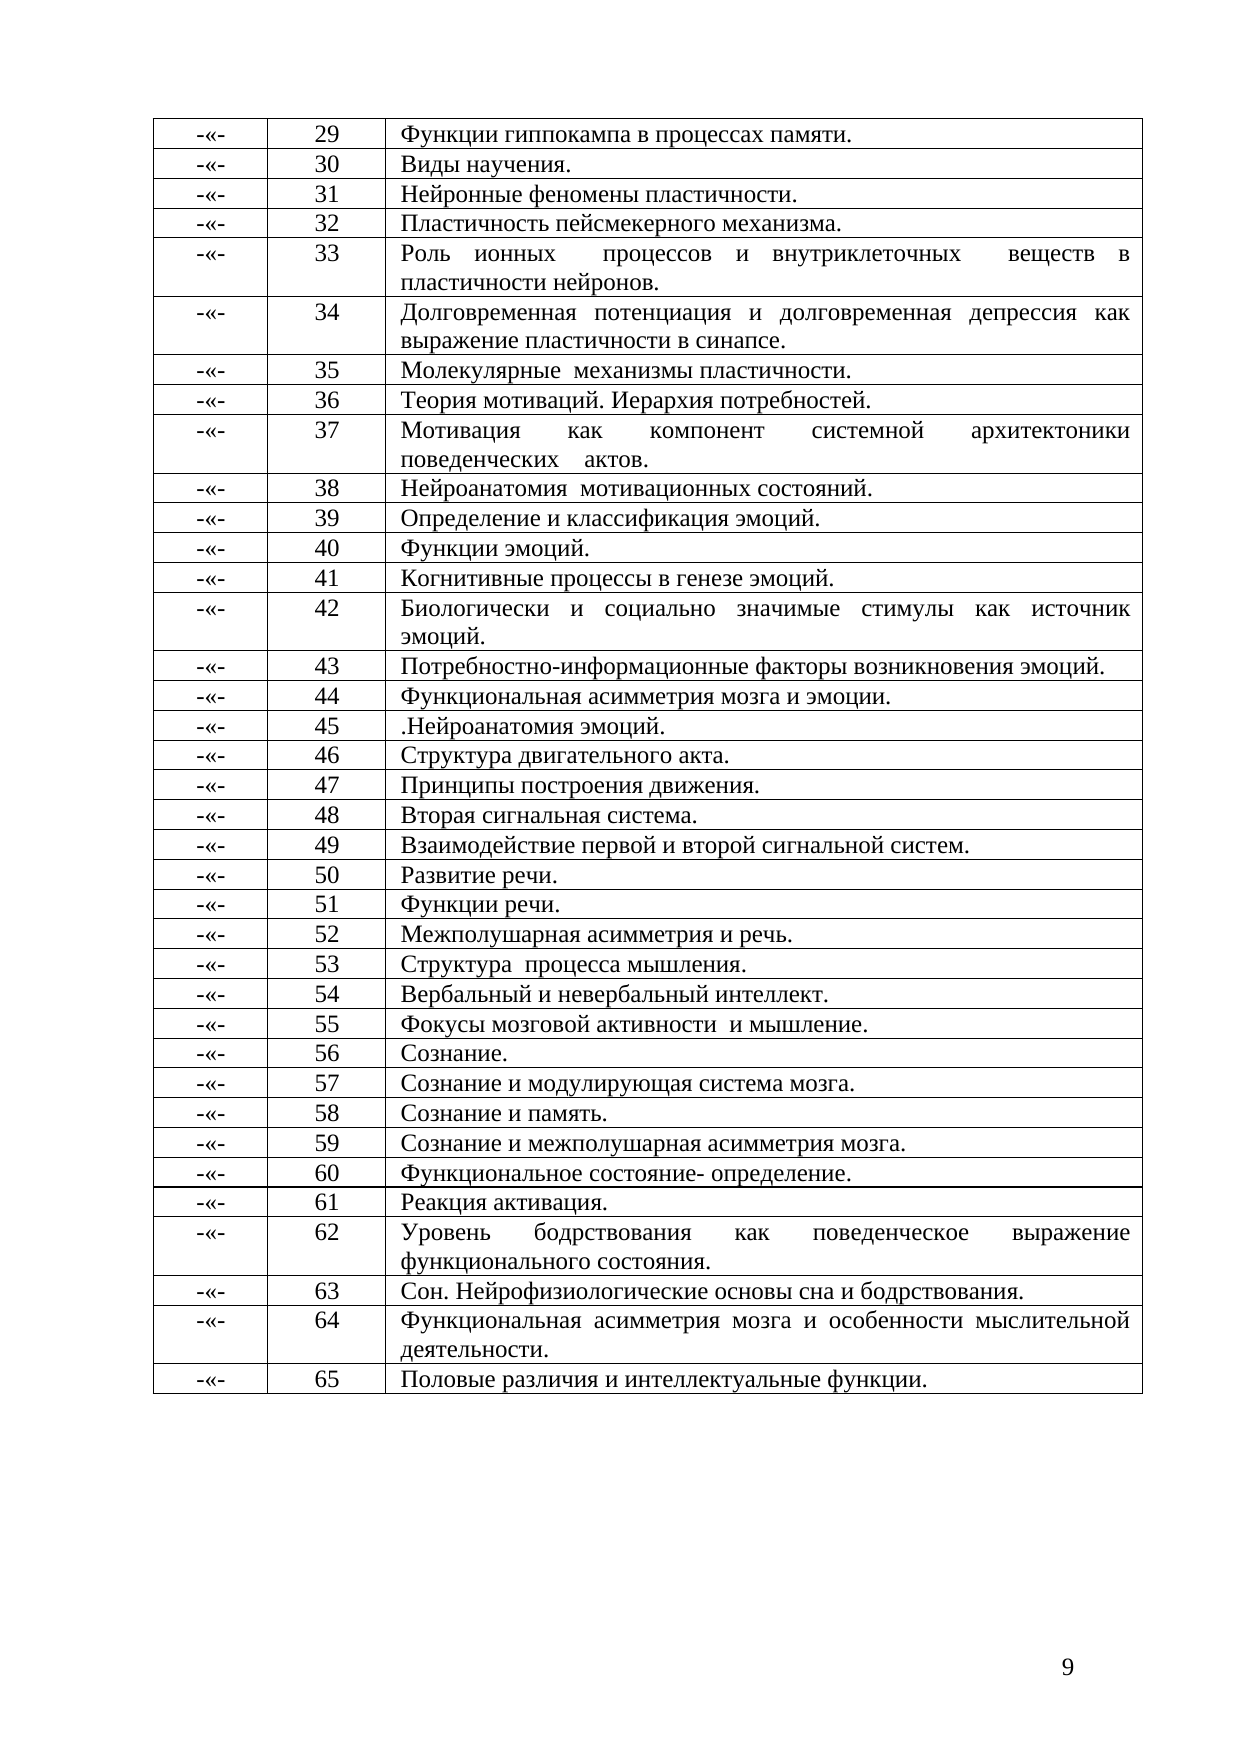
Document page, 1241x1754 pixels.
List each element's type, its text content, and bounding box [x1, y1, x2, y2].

table_cell 31 [268, 179, 385, 207]
table_cell -«- [154, 1158, 267, 1186]
table_cell Пластичность пейсмекерного механизма. [386, 209, 1142, 237]
table_cell 53 [268, 949, 385, 978]
table_cell Вторая сигнальная система. [386, 800, 1142, 829]
table_cell 33 [268, 238, 385, 296]
table_cell -«- [154, 890, 267, 918]
table_cell Функциональная асимметрия мозга и эмоции. [386, 681, 1142, 710]
table_cell 46 [268, 741, 385, 769]
table_cell Теория мотиваций. Иерархия потребностей. [386, 385, 1142, 414]
table_cell 42 [268, 593, 385, 650]
table_cell 56 [268, 1039, 385, 1067]
table_cell 39 [268, 503, 385, 532]
table_cell 30 [268, 149, 385, 178]
table_cell -«- [154, 415, 267, 472]
table_cell 44 [268, 681, 385, 710]
table_cell Функции эмоций. [386, 533, 1142, 562]
table_cell Нейронные феномены пластичности. [386, 179, 1142, 207]
table_cell 29 [268, 119, 385, 148]
table_cell 63 [268, 1276, 385, 1304]
table_cell -«- [154, 563, 267, 592]
table_cell .Нейроанатомия эмоций. [386, 711, 1142, 739]
table_cell Функциональная асимметрия мозга и особенности мыслительной деятельности. [386, 1306, 1142, 1363]
table_cell Развитие речи. [386, 860, 1142, 888]
table_cell Потребностно-информационные факторы возникновения эмоций. [386, 651, 1142, 680]
table_cell 47 [268, 770, 385, 799]
table_cell -«- [154, 149, 267, 178]
table_cell Функции гиппокампа в процессах памяти. [386, 119, 1142, 148]
table_cell -«- [154, 385, 267, 414]
table_cell -«- [154, 1009, 267, 1037]
table_cell 59 [268, 1128, 385, 1157]
table_cell -«- [154, 1068, 267, 1097]
table_cell Молекулярные механизмы пластичности. [386, 355, 1142, 384]
table_cell -«- [154, 681, 267, 710]
table_cell -«- [154, 949, 267, 978]
table_cell Сознание и межполушарная асимметрия мозга. [386, 1128, 1142, 1157]
table_cell 37 [268, 415, 385, 472]
table_cell 50 [268, 860, 385, 888]
table_cell 38 [268, 474, 385, 502]
table_cell 49 [268, 830, 385, 859]
table_cell -«- [154, 1039, 267, 1067]
table_cell -«- [154, 651, 267, 680]
table_cell Сознание и модулирующая система мозга. [386, 1068, 1142, 1097]
table_cell 54 [268, 979, 385, 1008]
table_cell -«- [154, 209, 267, 237]
table_cell Межполушарная асимметрия и речь. [386, 919, 1142, 948]
table_cell 55 [268, 1009, 385, 1037]
table_cell -«- [154, 830, 267, 859]
table_cell Сознание и память. [386, 1098, 1142, 1127]
table_cell 41 [268, 563, 385, 592]
table_cell 61 [268, 1188, 385, 1216]
table_cell 48 [268, 800, 385, 829]
table_cell -«- [154, 1276, 267, 1304]
table_cell 60 [268, 1158, 385, 1186]
table_cell Взаимодействие первой и второй сигнальной систем. [386, 830, 1142, 859]
table_cell Сон. Нейрофизиологические основы сна и бодрствования. [386, 1276, 1142, 1304]
table_cell -«- [154, 238, 267, 296]
table_cell 43 [268, 651, 385, 680]
table_cell -«- [154, 1217, 267, 1275]
table_cell Принципы построения движения. [386, 770, 1142, 799]
table_cell 45 [268, 711, 385, 739]
table_cell -«- [154, 711, 267, 739]
table_cell Функциональное состояние- определение. [386, 1158, 1142, 1186]
table_cell -«- [154, 741, 267, 769]
table_cell Структура двигательного акта. [386, 741, 1142, 769]
table_cell 51 [268, 890, 385, 918]
table_cell -«- [154, 1364, 267, 1393]
table_cell -«- [154, 474, 267, 502]
table_cell -«- [154, 979, 267, 1008]
table_cell 40 [268, 533, 385, 562]
table_cell -«- [154, 355, 267, 384]
table_cell Виды научения. [386, 149, 1142, 178]
table_cell Половые различия и интеллектуальные функции. [386, 1364, 1142, 1393]
table_cell 64 [268, 1306, 385, 1363]
table_cell -«- [154, 503, 267, 532]
table_cell -«- [154, 1306, 267, 1363]
table_cell -«- [154, 1188, 267, 1216]
table_cell -«- [154, 770, 267, 799]
table_cell -«- [154, 919, 267, 948]
table_cell 34 [268, 297, 385, 354]
table_cell -«- [154, 860, 267, 888]
table_cell Мотивация как компонент системной архитектоники поведенческих актов. [386, 415, 1142, 472]
table_cell Определение и классификация эмоций. [386, 503, 1142, 532]
table_cell 62 [268, 1217, 385, 1275]
table_cell Роль ионных процессов и внутриклеточных веществ в пластичности нейронов. [386, 238, 1142, 296]
table_cell Уровень бодрствования как поведенческое выражение функционального состояния. [386, 1217, 1142, 1275]
table_cell -«- [154, 119, 267, 148]
table_cell -«- [154, 1098, 267, 1127]
table_cell -«- [154, 297, 267, 354]
table_cell Когнитивные процессы в генезе эмоций. [386, 563, 1142, 592]
table_cell Биологически и социально значимые стимулы как источник эмоций. [386, 593, 1142, 650]
table_cell 52 [268, 919, 385, 948]
table_cell Реакция активация. [386, 1188, 1142, 1216]
table_cell -«- [154, 533, 267, 562]
table_cell Сознание. [386, 1039, 1142, 1067]
table_cell -«- [154, 800, 267, 829]
table_cell -«- [154, 593, 267, 650]
table_cell Долговременная потенциация и долговременная депрессия как выражение пластичности в синапсе. [386, 297, 1142, 354]
table_cell Функции речи. [386, 890, 1142, 918]
table_cell -«- [154, 1128, 267, 1157]
table_cell Вербальный и невербальный интеллект. [386, 979, 1142, 1008]
table_cell 57 [268, 1068, 385, 1097]
table_cell Фокусы мозговой активности и мышление. [386, 1009, 1142, 1037]
table_cell Нейроанатомия мотивационных состояний. [386, 474, 1142, 502]
table_cell 32 [268, 209, 385, 237]
table_cell 36 [268, 385, 385, 414]
table_cell -«- [154, 179, 267, 207]
table_cell 65 [268, 1364, 385, 1393]
table_cell 35 [268, 355, 385, 384]
table_cell Структура процесса мышления. [386, 949, 1142, 978]
table_cell 58 [268, 1098, 385, 1127]
